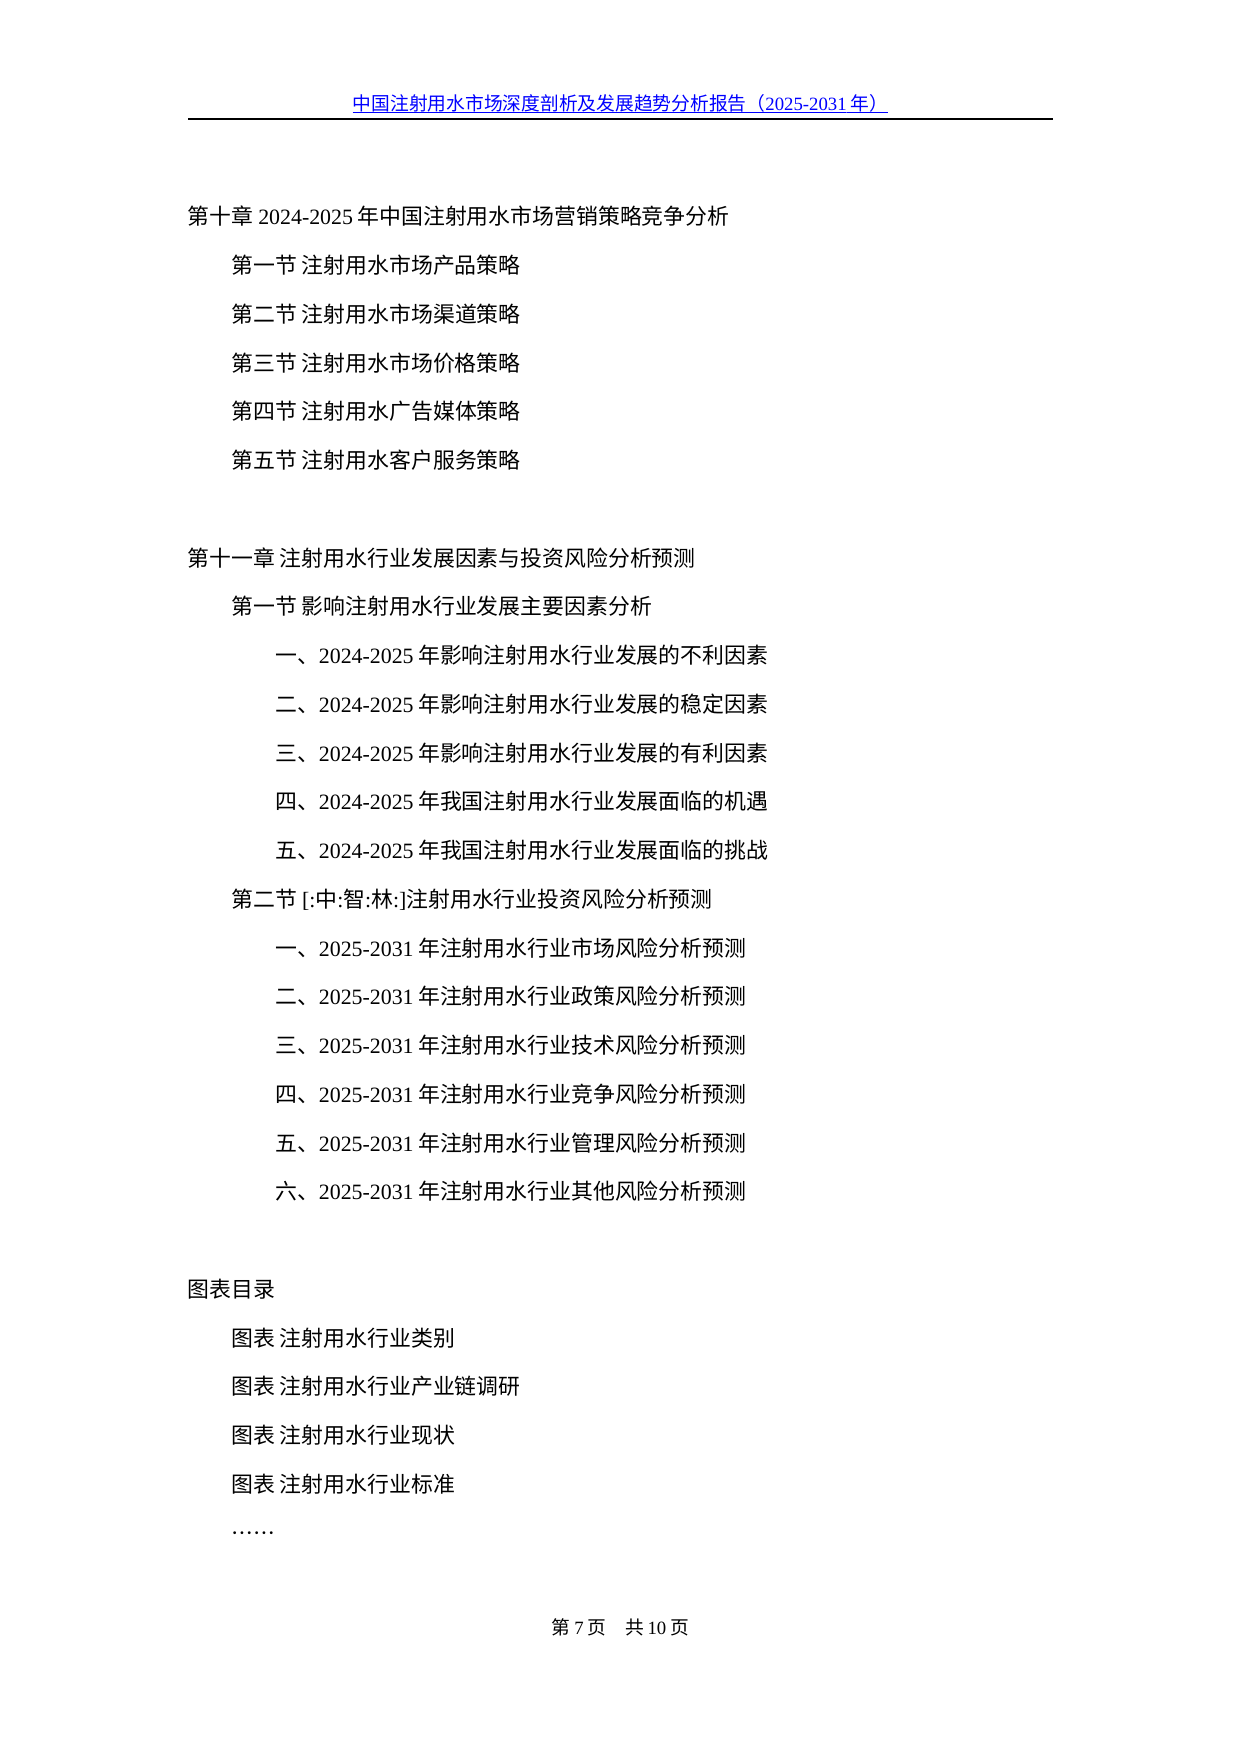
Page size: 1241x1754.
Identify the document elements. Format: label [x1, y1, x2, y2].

text [187, 150, 1053, 1548]
